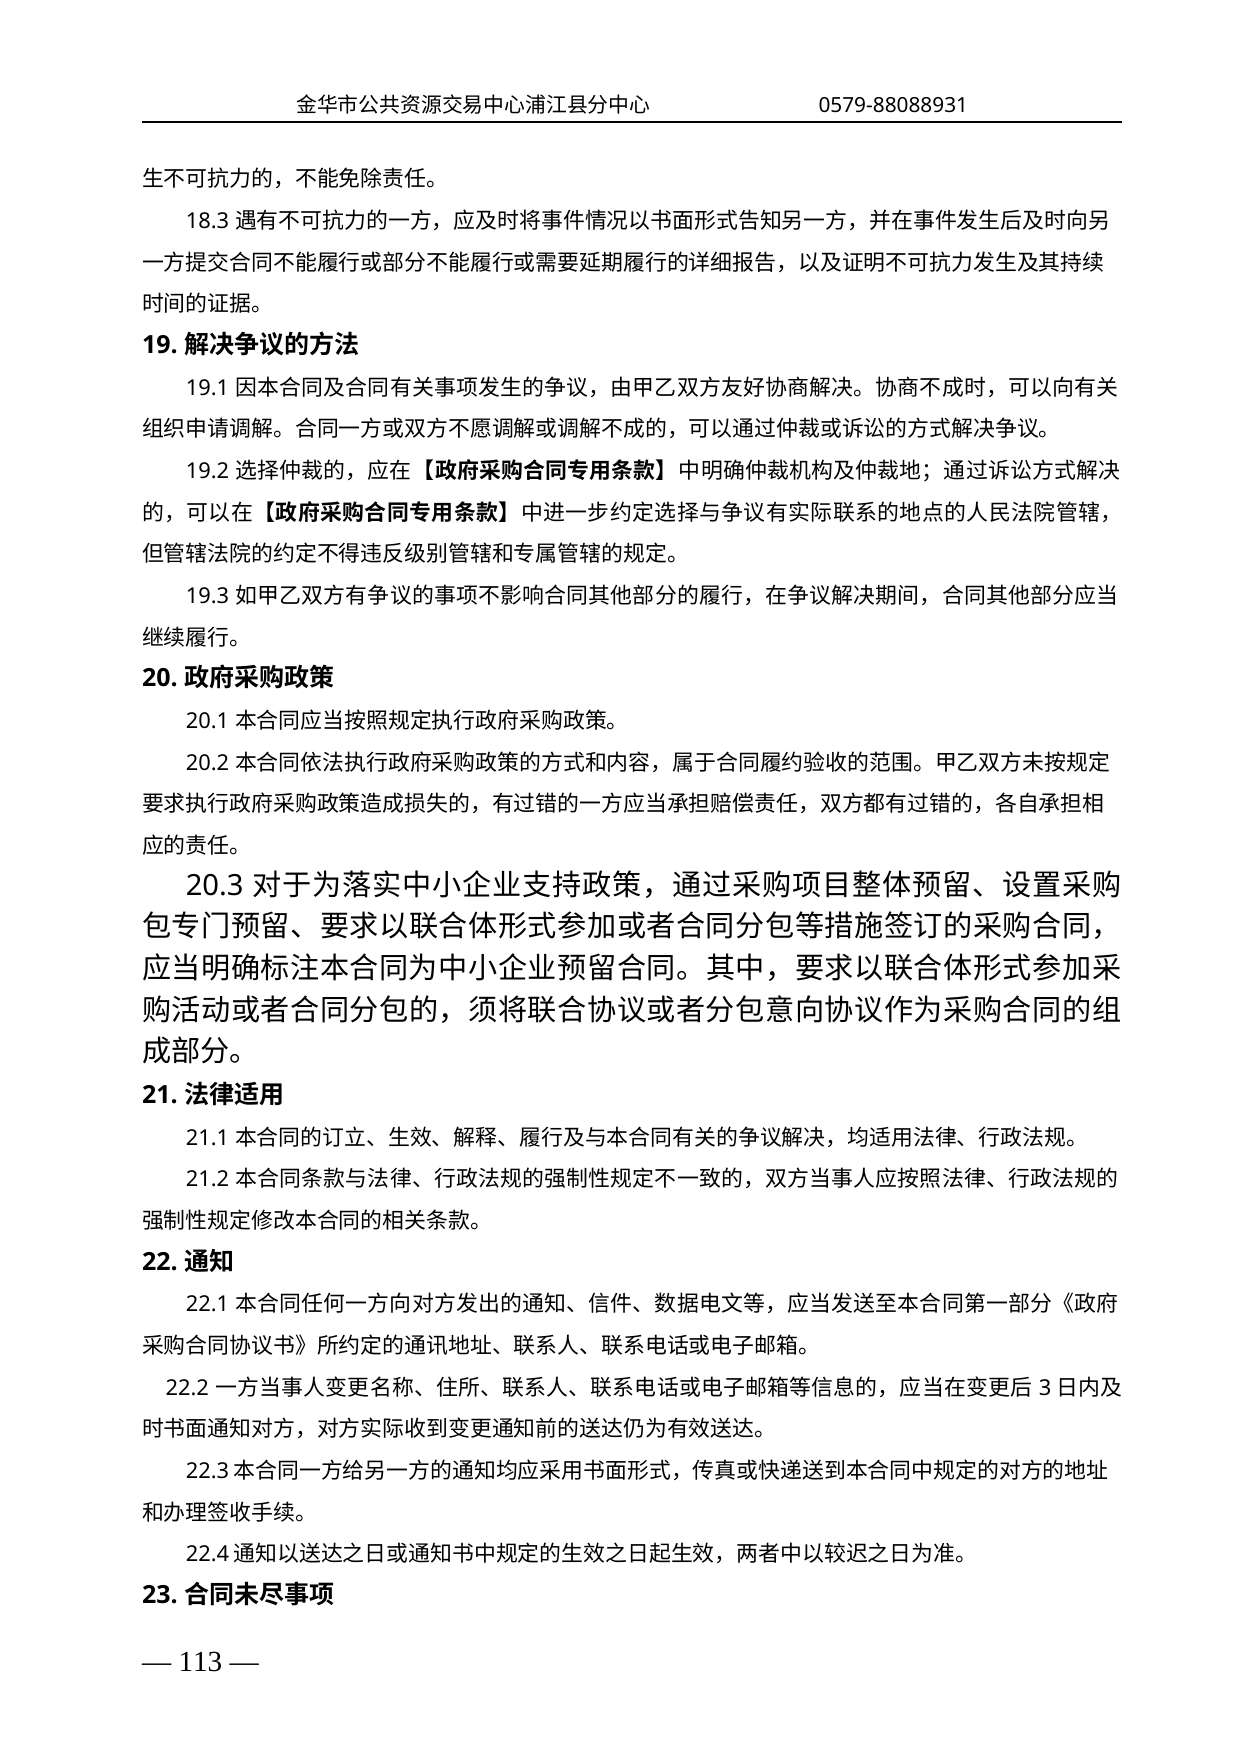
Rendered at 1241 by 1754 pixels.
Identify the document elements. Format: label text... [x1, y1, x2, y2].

text 20. 政府采购政策 [142, 653, 1122, 695]
list 合同未尽事项 [142, 1570, 1122, 1612]
text 20.2 本合同依法执行政府采购政策的方式和内容，属于合同履约验收的范围。甲乙双方未按规定要求执行政府采购政策造成损失的，有过错的一方应当承担赔偿责任，双方都有过错的，各自承担相应的责任。 [142, 737, 1122, 862]
text 19.1 因本合同及合同有关事项发生的争议，由甲乙双方友好协商解决。协商不成时，可以向有关组织申请调解。合同一方或双方不愿调解或调解不成的，可以通过仲裁或诉讼的方式解决争议。 [142, 362, 1122, 445]
text 18.3 遇有不可抗力的一方，应及时将事件情况以书面形式告知另一方，并在事件发生后及时向另一方提交合同不能履行或部分不能履行或需要延期履行的详细报告，以及证明不可抗力发生及其持续时间的证据。 [142, 195, 1122, 320]
text 19.3 如甲乙双方有争议的事项不影响合同其他部分的履行，在争议解决期间，合同其他部分应当继续履行。 [142, 570, 1122, 653]
text 22.2 一方当事人变更名称、住所、联系人、联系电话或电子邮箱等信息的，应当在变更后3日内及时书面通知对方，对方实际收到变更通知前的送达仍为有效送达。 [142, 1362, 1122, 1445]
text 22. 通知 [142, 1237, 1122, 1278]
text 21.2 本合同条款与法律、行政法规的强制性规定不一致的，双方当事人应按照法律、行政法规的强制性规定修改本合同的相关条款。 [142, 1153, 1122, 1237]
text 22.3本合同一方给另一方的通知均应采用书面形式，传真或快递送到本合同中规定的对方的地址和办理签收手续。 [142, 1445, 1122, 1528]
text 19. 解决争议的方法 [142, 320, 1122, 362]
text 20.1 本合同应当按照规定执行政府采购政策。 [142, 695, 1122, 737]
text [142, 153, 1122, 195]
text 21. 法律适用 [142, 1070, 1122, 1112]
text 22.1 本合同任何一方向对方发出的通知、信件、数据电文等，应当发送至本合同第一部分《政府采购合同协议书》所约定的通讯地址、联系人、联系电话或电子邮箱。 [142, 1278, 1122, 1362]
text 19.2 选择仲裁的，应在【政府采购合同专用条款】中明确仲裁机构及仲裁地；通过诉讼方式解决的，可以在【政府采购合同专用条款】中进一步约定选择与争议有实际联系的地点的人民法院管辖，但管辖法院的约定不得违反级别管辖和专属管辖的规定。 [142, 445, 1122, 570]
text 20.3 对于为落实中小企业支持政策，通过采购项目整体预留、设置采购包专门预留、要求以联合体形式参加或者合同分包等措施签订的采购合同，应当明确标注本合同为中小企业预留合同。其中，要求以联合体形式参加采购活动或者合同分包的，须将联合协议或者分包意向协议作为采购合同的组成部分。 [142, 862, 1122, 1070]
text 21.1 本合同的订立、生效、解释、履行及与本合同有关的争议解决，均适用法律、行政法规。 [142, 1112, 1122, 1153]
text 22.4通知以送达之日或通知书中规定的生效之日起生效，两者中以较迟之日为准。 [142, 1528, 1122, 1570]
